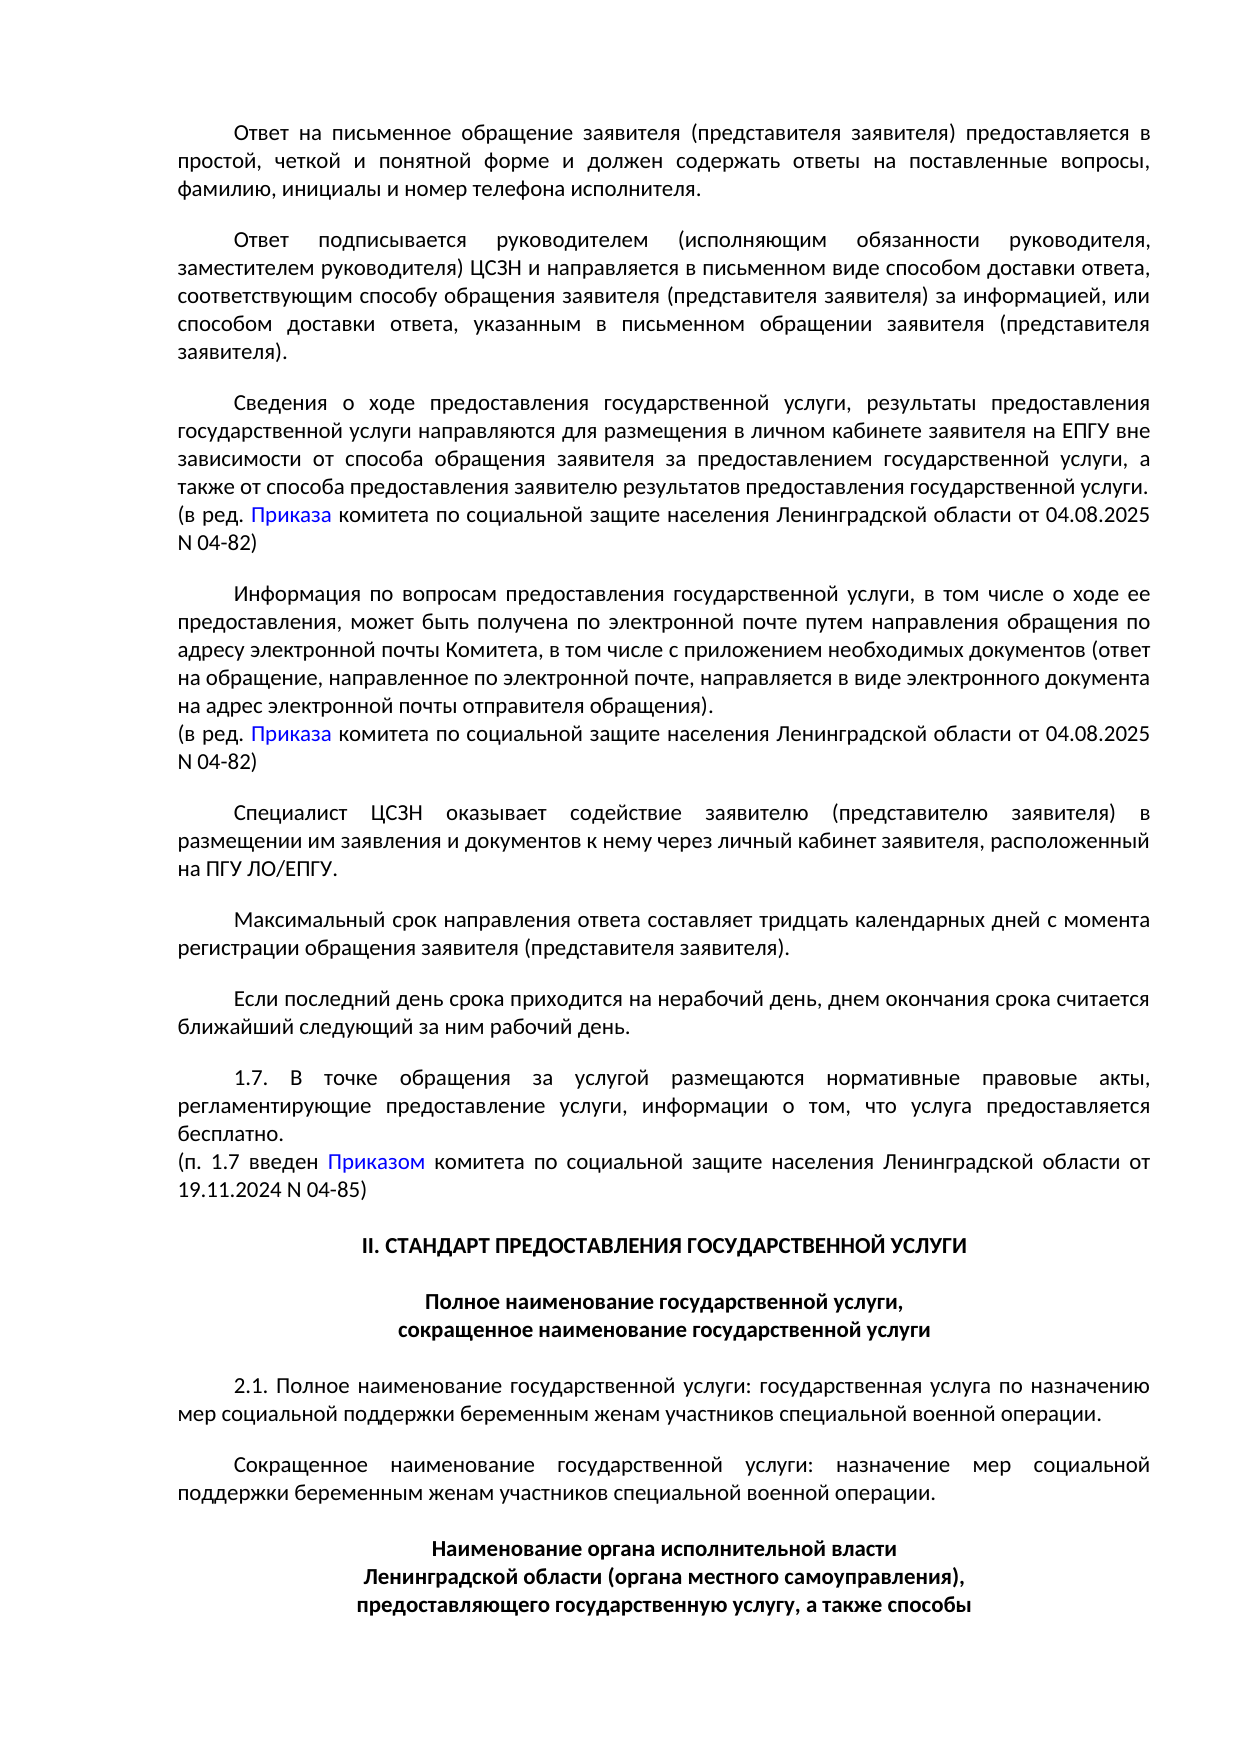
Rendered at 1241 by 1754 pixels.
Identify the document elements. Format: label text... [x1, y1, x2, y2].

title Полное наименование государственной услуги, [177, 1287, 1152, 1315]
text (п. 1.7 введен Приказом комитета по социальной защите населения Ленинградской области от 19.11.2024 N 04-85) [177, 1147, 1152, 1203]
text Сведения о ходе предоставления государственной услуги, результаты предоставления государственной услуги направляются для размещения в личном кабинете заявителя на ЕПГУ вне зависимости от способа обращения заявителя за предоставлением государственной услуги, а также от способа предоставления заявителю результатов предоставления государственной услуги. [177, 388, 1152, 500]
text (в ред. Приказа комитета по социальной защите населения Ленинградской области от 04.08.2025 N 04-82) [177, 500, 1152, 556]
title предоставляющего государственную услугу, а также способы [177, 1590, 1152, 1618]
title сокращенное наименование государственной услуги [177, 1315, 1152, 1343]
text Специалист ЦСЗН оказывает содействие заявителю (представителю заявителя) в размещении им заявления и документов к нему через личный кабинет заявителя, расположенный на ПГУ ЛО/ЕПГУ. [177, 798, 1152, 882]
title Ленинградской области (органа местного самоуправления), [177, 1562, 1152, 1590]
text (в ред. Приказа комитета по социальной защите населения Ленинградской области от 04.08.2025 N 04-82) [177, 719, 1152, 775]
text Информация по вопросам предоставления государственной услуги, в том числе о ходе ее предоставления, может быть получена по электронной почте путем направления обращения по адресу электронной почты Комитета, в том числе с приложением необходимых документов (ответ на обращение, направленное по электронной почте, направляется в виде электронного документа на адрес электронной почты отправителя обращения). [177, 579, 1152, 719]
text 1.7. В точке обращения за услугой размещаются нормативные правовые акты, регламентирующие предоставление услуги, информации о том, что услуга предоставляется бесплатно. [177, 1063, 1152, 1147]
title II. СТАНДАРТ ПРЕДОСТАВЛЕНИЯ ГОСУДАРСТВЕННОЙ УСЛУГИ [177, 1231, 1152, 1259]
text Максимальный срок направления ответа составляет тридцать календарных дней с момента регистрации обращения заявителя (представителя заявителя). [177, 905, 1152, 961]
text Сокращенное наименование государственной услуги: назначение мер социальной поддержки беременным женам участников специальной военной операции. [177, 1450, 1152, 1506]
title Наименование органа исполнительной власти [177, 1534, 1152, 1562]
text Ответ подписывается руководителем (исполняющим обязанности руководителя, заместителем руководителя) ЦСЗН и направляется в письменном виде способом доставки ответа, соответствующим способу обращения заявителя (представителя заявителя) за информацией, или способом доставки ответа, указанным в письменном обращении заявителя (представителя заявителя). [177, 225, 1152, 365]
text 2.1. Полное наименование государственной услуги: государственная услуга по назначению мер социальной поддержки беременным женам участников специальной военной операции. [177, 1371, 1152, 1427]
text Ответ на письменное обращение заявителя (представителя заявителя) предоставляется в простой, четкой и понятной форме и должен содержать ответы на поставленные вопросы, фамилию, инициалы и номер телефона исполнителя. [177, 118, 1152, 202]
text Если последний день срока приходится на нерабочий день, днем окончания срока считается ближайший следующий за ним рабочий день. [177, 984, 1152, 1040]
